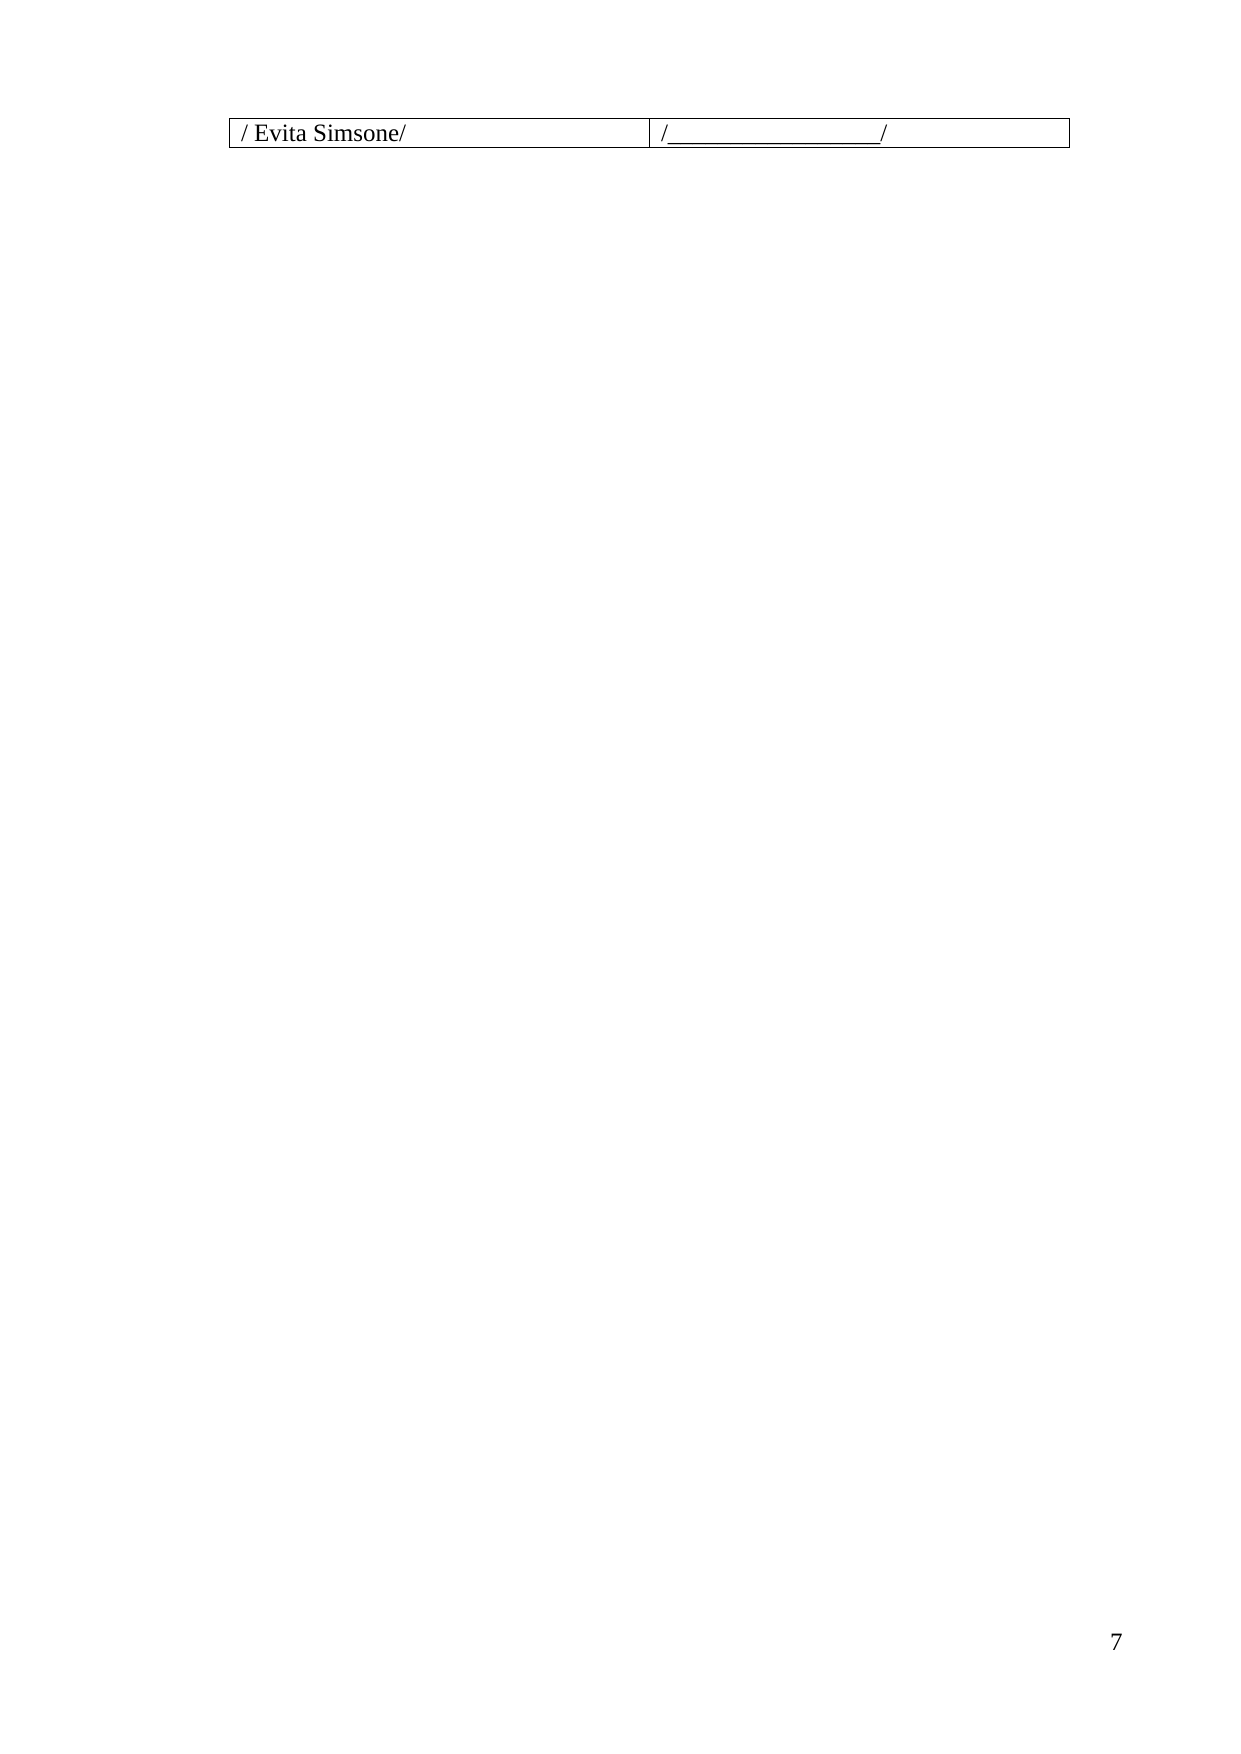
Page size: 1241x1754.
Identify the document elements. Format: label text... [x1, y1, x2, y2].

table_cell /_________________/ [650, 119, 1069, 147]
table_cell / Evita Simsone/ [230, 119, 649, 147]
